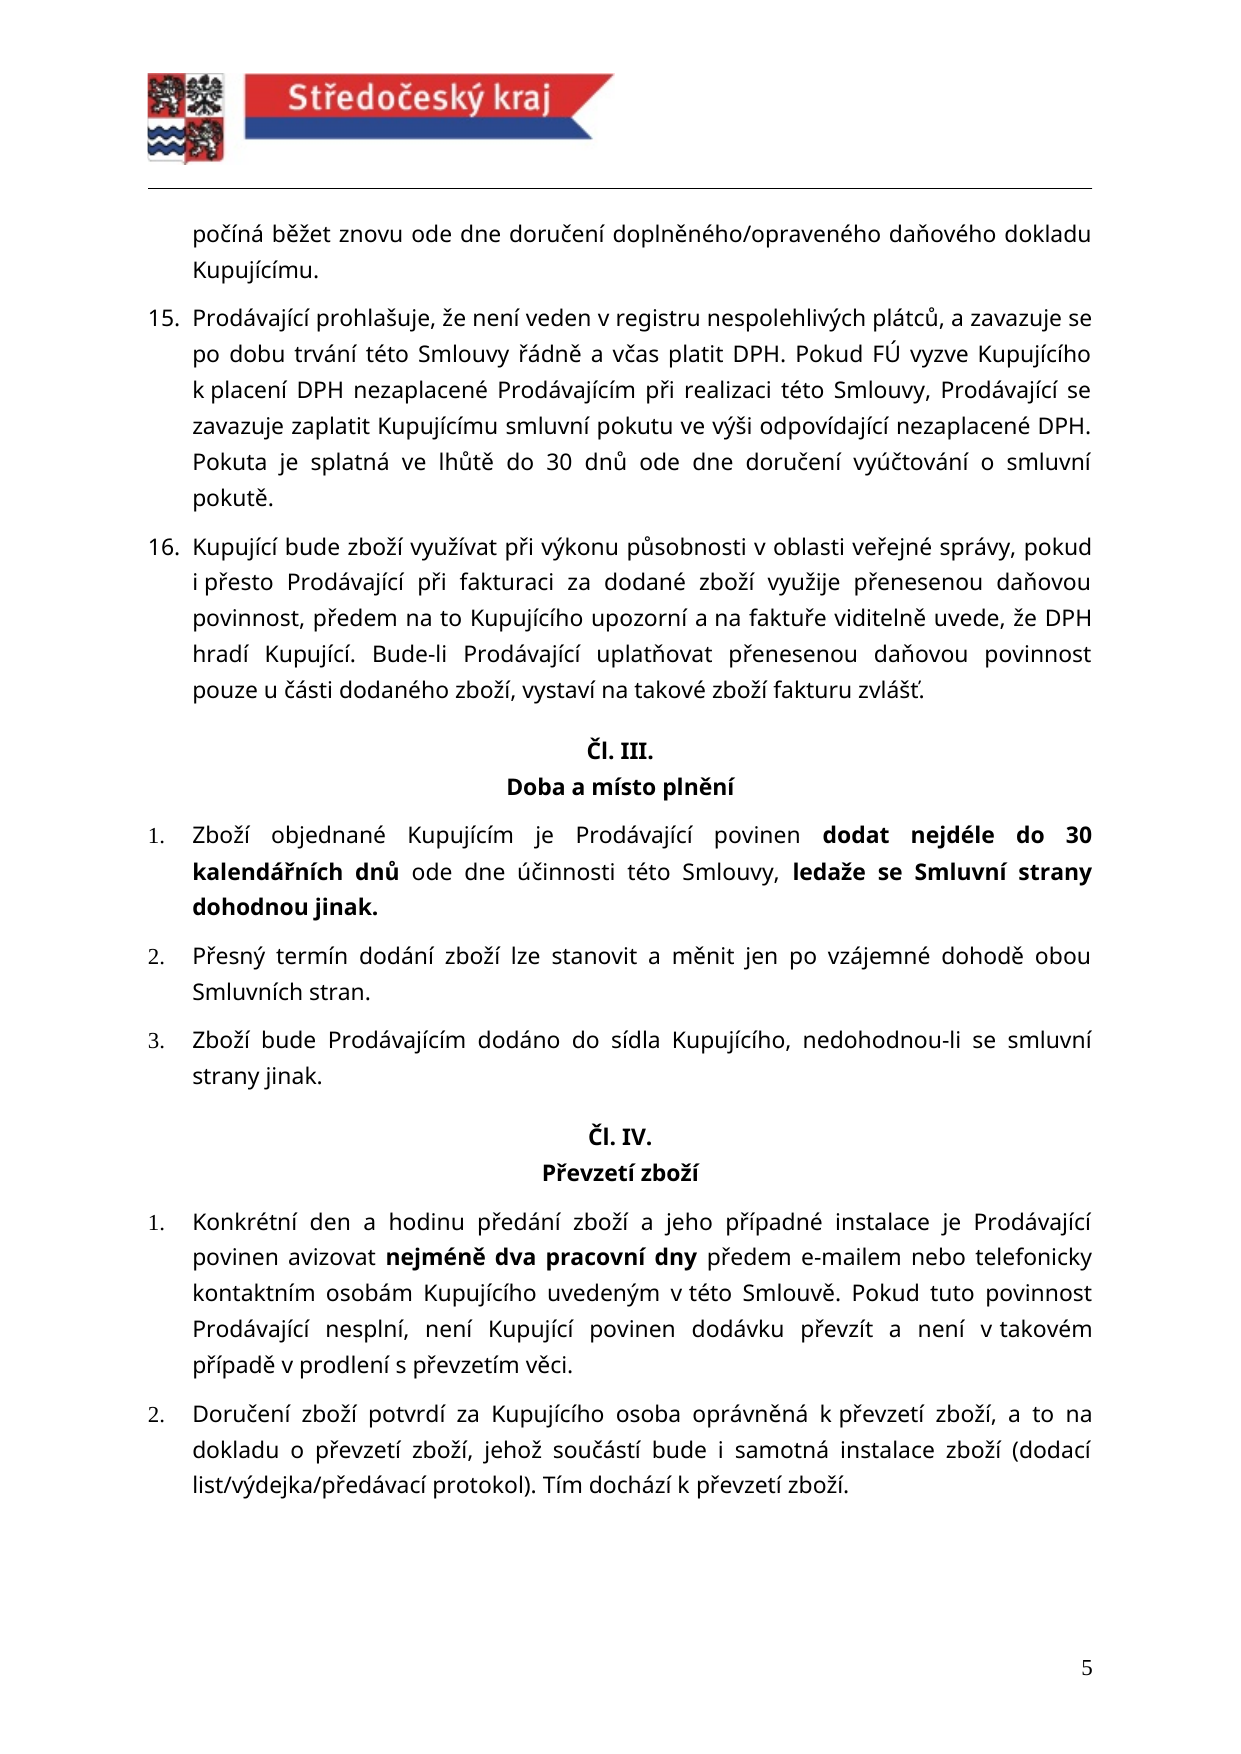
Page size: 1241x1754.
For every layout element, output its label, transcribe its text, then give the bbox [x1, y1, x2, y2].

list Čl. III. [148, 735, 1092, 766]
list Převzetí zboží [148, 1157, 1092, 1188]
list Konkrétní den a hodinu předání zboží a jeho případné instalace je Prodávající povinen avizovat nejméně dva pracovní dny předem e-mailem nebo telefonicky kontaktním osobám Kupujícího uvedeným v této Smlouvě. Pokud tuto povinnost Prodávající nesplní, není Kupující povinen dodávku převzít a není v takovém případě v prodlení s převzetím věci. [148, 1205, 1092, 1380]
list Zboží objednané Kupujícím je Prodávající povinen dodat nejdéle do 30 kalendářních dnů ode dne účinnosti této Smlouvy, ledaže se Smluvní strany dohodnou jinak. [148, 819, 1092, 923]
list Prodávající prohlašuje, že není veden v registru nespolehlivých plátců, a zavazuje se po dobu trvání této Smlouvy řádně a včas platit DPH. Pokud FÚ vyzve Kupujícího k placení DPH nezaplacené Prodávajícím při realizaci této Smlouvy, Prodávající se zavazuje zaplatit Kupujícímu smluvní pokutu ve výši odpovídající nezaplacené DPH. Pokuta je splatná ve lhůtě do 30 dnů ode dne doručení vyúčtování o smluvní pokutě. [148, 302, 1092, 513]
list Zboží bude Prodávajícím dodáno do sídla Kupujícího, nedohodnou-li se smluvní strany jinak. [148, 1024, 1092, 1091]
list Doručení zboží potvrdí za Kupujícího osoba oprávněná k převzetí zboží, a to na dokladu o převzetí zboží, jehož součástí bude i samotná instalace zboží (dodací list/výdejka/předávací protokol). Tím dochází k převzetí zboží. [148, 1398, 1092, 1501]
list Kupující bude zboží využívat při výkonu působnosti v oblasti veřejné správy, pokud i přesto Prodávající při fakturaci za dodané zboží využije přenesenou daňovou povinnost, předem na to Kupujícího upozorní a na faktuře viditelně uvede, že DPH hradí Kupující. Bude-li Prodávající uplatňovat přenesenou daňovou povinnost pouze u části dodaného zboží, vystaví na takové zboží fakturu zvlášť. [148, 530, 1092, 705]
picture [147, 73, 615, 165]
list Přesný termín dodání zboží lze stanovit a měnit jen po vzájemné dohodě obou Smluvních stran. [148, 940, 1092, 1007]
list Čl. IV. [148, 1121, 1092, 1152]
list Doba a místo plnění [148, 771, 1092, 802]
